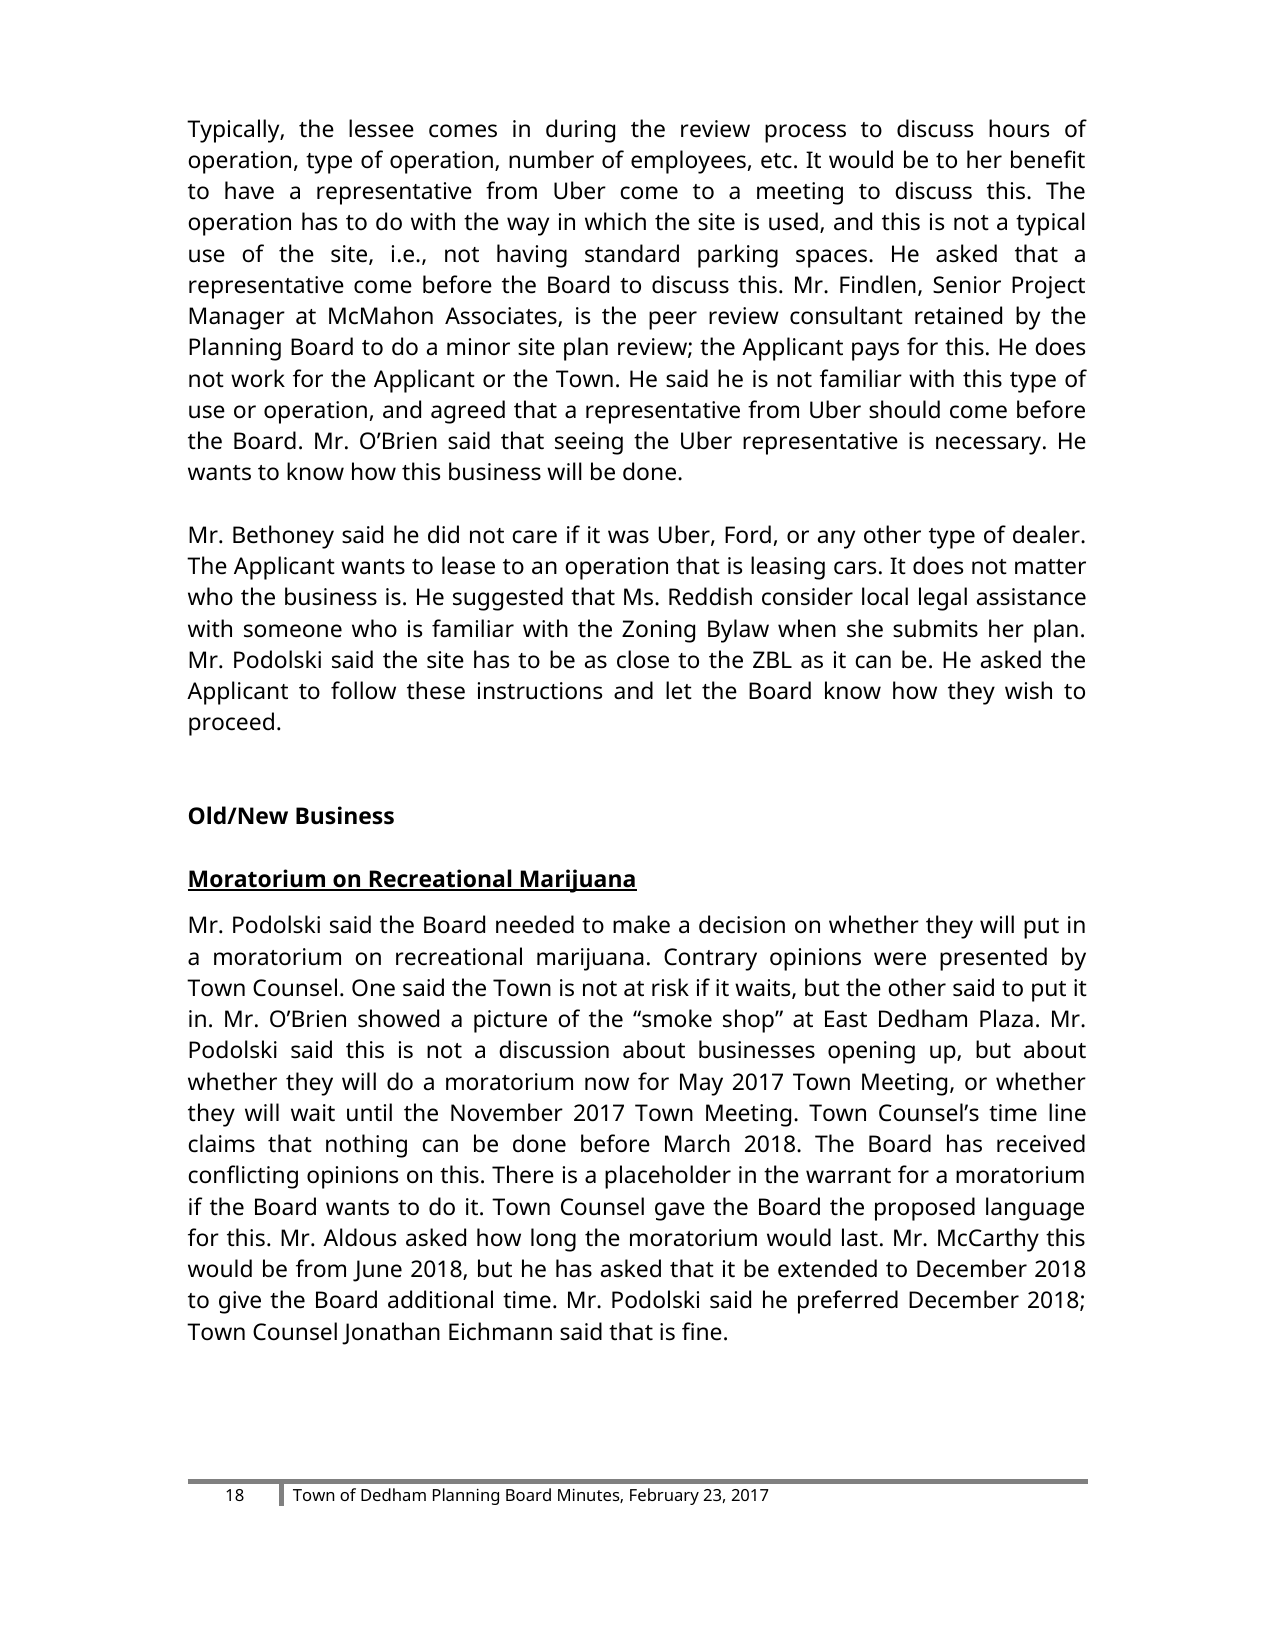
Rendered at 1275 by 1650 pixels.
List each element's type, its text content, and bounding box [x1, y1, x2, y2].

text Mr. Podolski said the Board needed to make a decision on whether they will put in a moratorium on recreational marijuana. Contrary opinions were presented by Town Counsel. One said the Town is not at risk if it waits, but the other said to put it in. Mr. O’Brien showed a picture of the “smoke shop” at East Dedham Plaza. Mr. Podolski said this is not a discussion about businesses opening up, but about whether they will do a moratorium now for May 2017 Town Meeting, or whether they will wait until the November 2017 Town Meeting. Town Counsel’s time line claims that nothing can be done before March 2018. The Board has received conflicting opinions on this. There is a placeholder in the warrant for a moratorium if the Board wants to do it. Town Counsel gave the Board the proposed language for this. Mr. Aldous asked how long the moratorium would last. Mr. McCarthy this would be from June 2018, but he has asked that it be extended to December 2018 to give the Board additional time. Mr. Podolski said he preferred December 2018; Town Counsel Jonathan Eichmann said that is fine. [187, 909, 1087, 1347]
text Moratorium on Recreational Marijuana [187, 862, 1087, 894]
text Mr. Bethoney said he did not care if it was Uber, Ford, or any other type of dealer. The Applicant wants to lease to an operation that is leasing cars. It does not matter who the business is. He suggested that Ms. Reddish consider local legal assistance with someone who is familiar with the Zoning Bylaw when she submits her plan. Mr. Podolski said the site has to be as close to the ZBL as it can be. He asked the Applicant to follow these instructions and let the Board know how they wish to proceed. [187, 519, 1087, 737]
text Old/New Business [187, 800, 1087, 831]
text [187, 112, 1087, 487]
